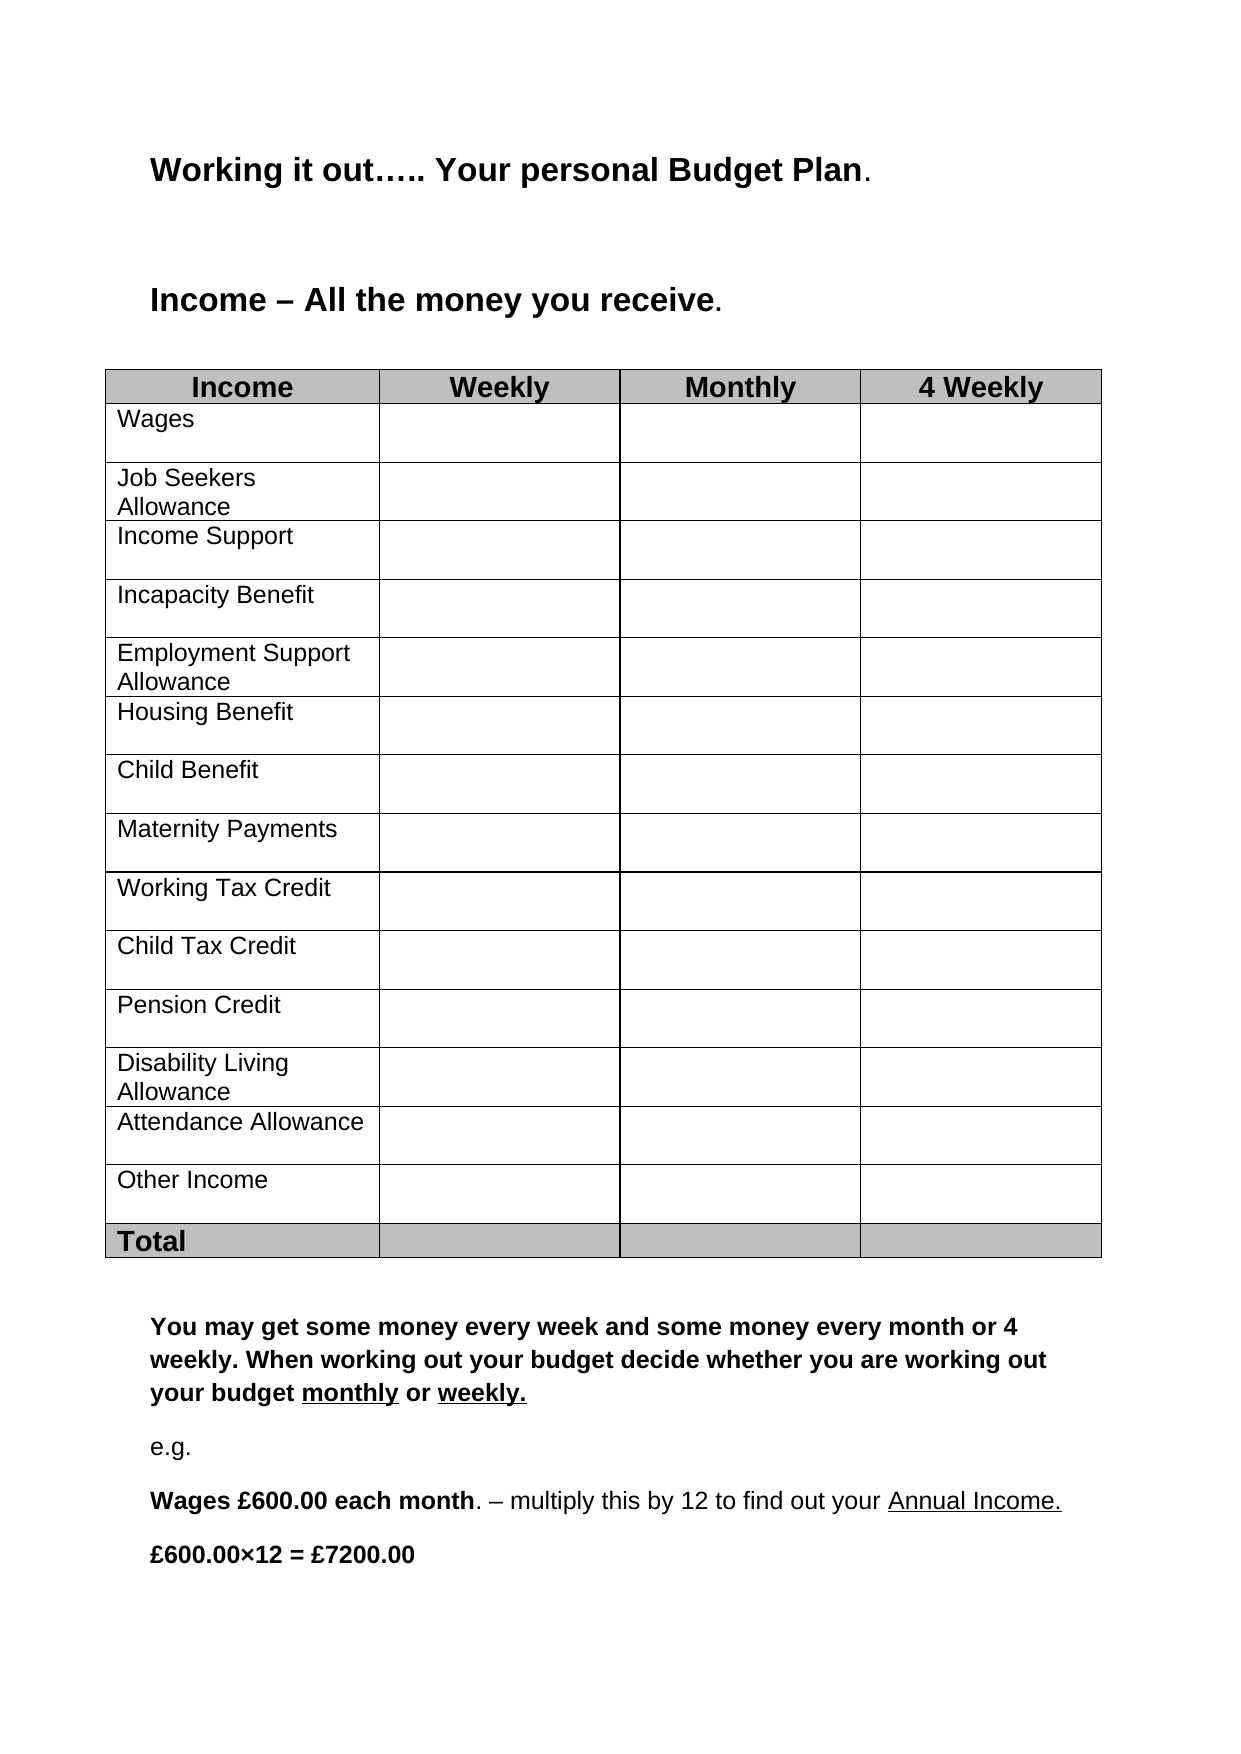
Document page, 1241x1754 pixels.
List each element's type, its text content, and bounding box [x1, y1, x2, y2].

table_cell [380, 931, 619, 988]
table_cell [621, 697, 860, 754]
table_cell Housing Benefit [106, 697, 379, 754]
table_cell [380, 755, 619, 813]
table_cell Income Support [106, 521, 379, 579]
table_cell [380, 873, 619, 930]
table_cell [861, 1048, 1101, 1106]
table_cell [621, 463, 860, 520]
table_cell [861, 755, 1101, 813]
table_cell [380, 1224, 619, 1257]
table_cell Pension Credit [106, 990, 379, 1047]
table_cell Child Tax Credit [106, 931, 379, 988]
table_cell Other Income [106, 1165, 379, 1223]
table_cell [861, 990, 1101, 1047]
table_cell [380, 1107, 619, 1164]
table_cell [380, 1165, 619, 1223]
table_cell [621, 1107, 860, 1164]
text e.g. [150, 1432, 1090, 1461]
table_cell [621, 814, 860, 871]
table_cell Attendance Allowance [106, 1107, 379, 1164]
table_cell Incapacity Benefit [106, 580, 379, 637]
table_cell [861, 873, 1101, 930]
table_cell [621, 1048, 860, 1106]
table_cell [861, 1107, 1101, 1164]
table_cell [861, 931, 1101, 988]
table_header Monthly [621, 370, 860, 403]
table_cell Maternity Payments [106, 814, 379, 871]
table_cell Child Benefit [106, 755, 379, 813]
table_cell [621, 990, 860, 1047]
table_header Income [106, 370, 379, 403]
table_cell [621, 580, 860, 637]
table_cell [621, 931, 860, 988]
table_cell [380, 697, 619, 754]
text Wages £600.00 each month. – multiply this by 12 to find out your Annual Income. [150, 1486, 1090, 1515]
table_cell [380, 814, 619, 871]
table_cell [621, 521, 860, 579]
table_cell [621, 1224, 860, 1257]
table_cell [861, 638, 1101, 696]
text Income – All the money you receive. [150, 280, 1090, 318]
table_cell Job Seekers Allowance [106, 463, 379, 520]
table_cell [380, 463, 619, 520]
text You may get some money every week and some money every month or 4 weekly. When working out your budget decide whether you are working out your budget monthly or weekly. [150, 1312, 1090, 1407]
table_cell [861, 404, 1101, 462]
table_cell [380, 638, 619, 696]
table_header Weekly [380, 370, 619, 403]
table_cell [621, 755, 860, 813]
table_cell [861, 1224, 1101, 1257]
table_cell [380, 521, 619, 579]
table_cell [380, 990, 619, 1047]
table_cell [380, 1048, 619, 1106]
table_cell [621, 1165, 860, 1223]
text Working it out….. Your personal Budget Plan. [150, 150, 1090, 188]
table_cell [861, 697, 1101, 754]
table_cell [621, 404, 860, 462]
table_cell Working Tax Credit [106, 873, 379, 930]
table_cell [861, 1165, 1101, 1223]
table_cell [861, 580, 1101, 637]
table_cell Wages [106, 404, 379, 462]
table_cell Employment Support Allowance [106, 638, 379, 696]
table_cell [861, 521, 1101, 579]
table_cell [861, 463, 1101, 520]
table_cell [621, 873, 860, 930]
table_cell Total [106, 1224, 379, 1257]
table_cell [621, 638, 860, 696]
table_cell [380, 404, 619, 462]
table_cell Disability Living Allowance [106, 1048, 379, 1106]
table_cell [380, 580, 619, 637]
text £600.00×12 = £7200.00 [150, 1540, 1090, 1568]
table_header 4 Weekly [861, 370, 1101, 403]
table_cell [861, 814, 1101, 871]
